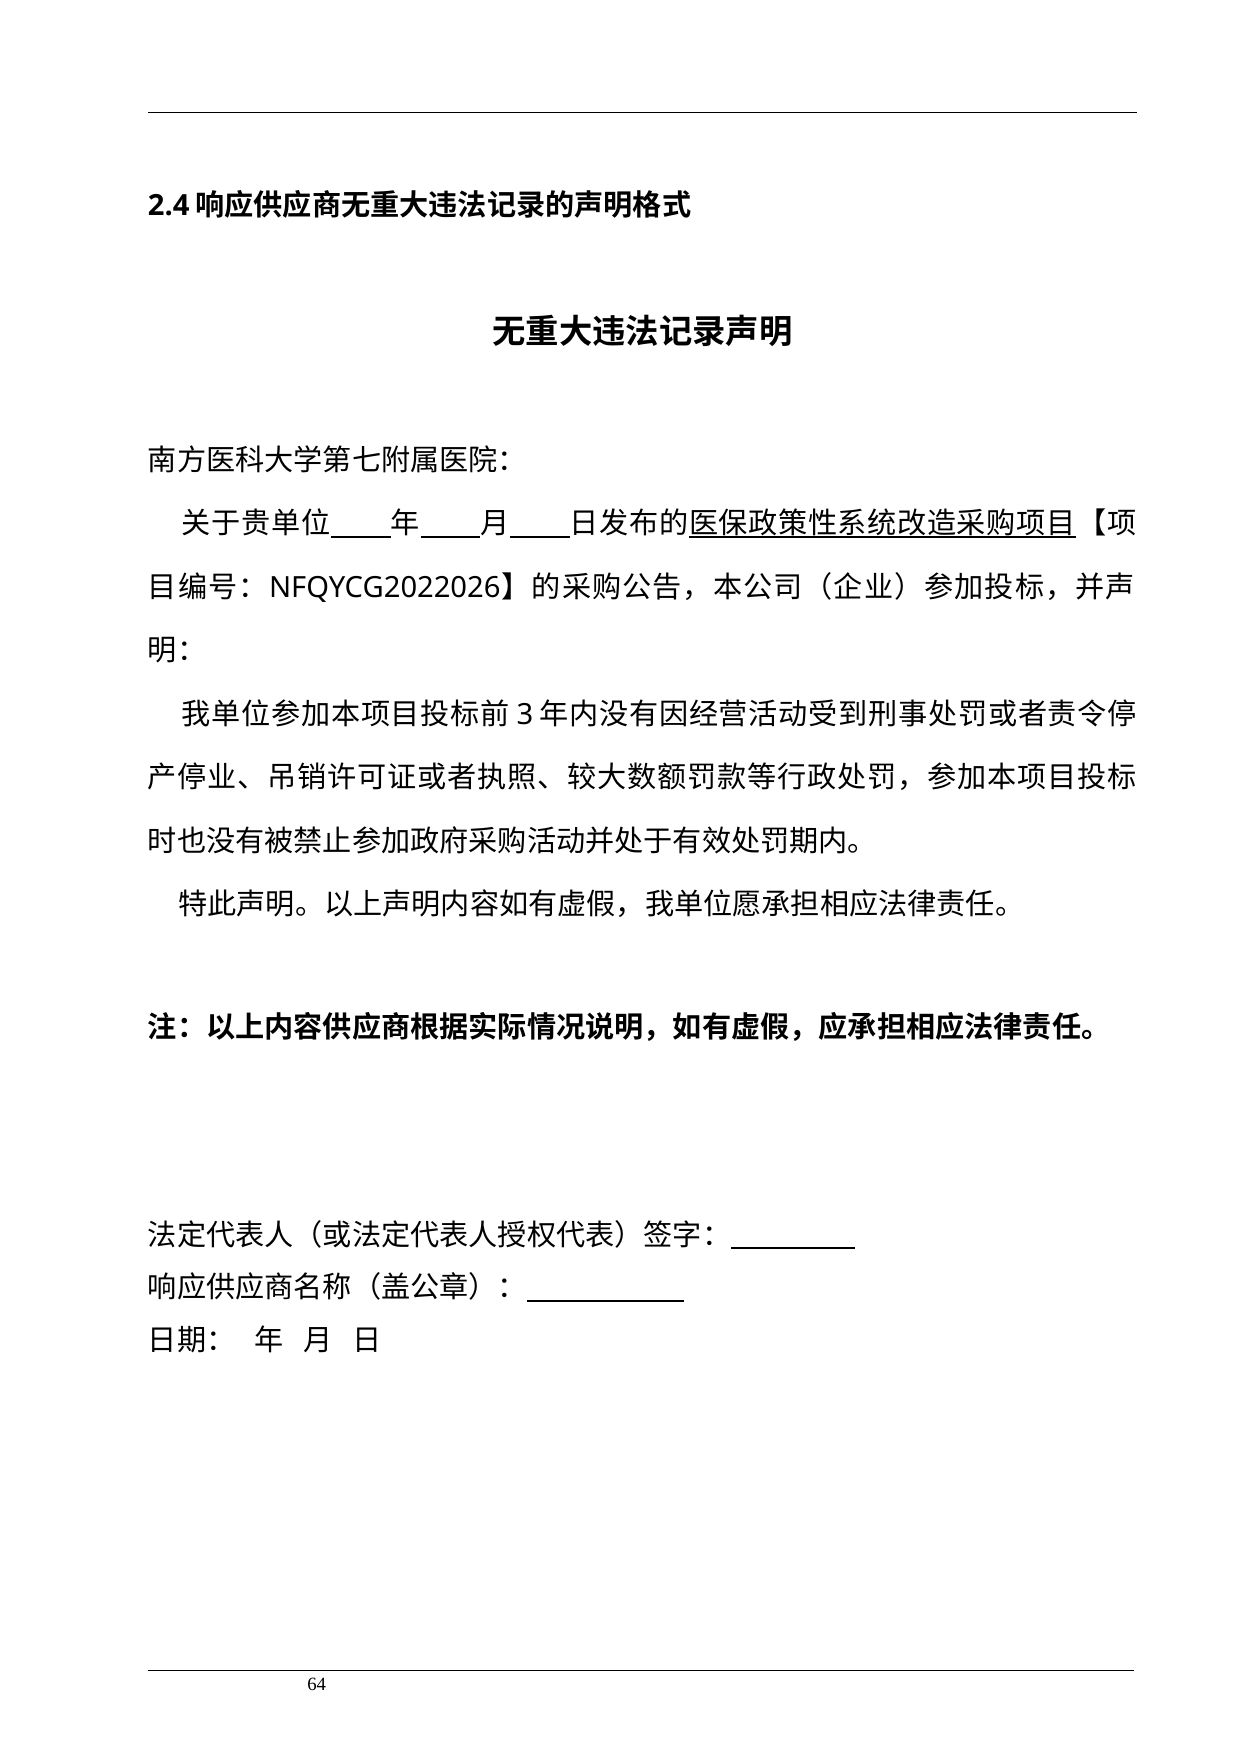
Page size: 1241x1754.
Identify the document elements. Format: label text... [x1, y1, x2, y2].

text 特此声明。以上声明内容如有虚假，我单位愿承担相应法律责任。 [148, 881, 1137, 923]
text 我单位参加本项目投标前3年内没有因经营活动受到刑事处罚或者责令停产停业、吊销许可证或者执照、较大数额罚款等行政处罚，参加本项目投标时也没有被禁止参加政府采购活动并处于有效处罚期内。 [148, 690, 1137, 859]
text 南方医科大学第七附属医院： [148, 436, 1137, 479]
text 注：以上内容供应商根据实际情况说明，如有虚假，应承担相应法律责任。 [148, 1004, 1137, 1046]
text 无重大违法记录声明 [148, 305, 1137, 353]
text 法定代表人（或法定代表人授权代表）签字： [148, 1211, 1137, 1253]
text 2.4响应供应商无重大违法记录的声明格式 [148, 182, 1137, 224]
text 日期： 年 月 日 [148, 1317, 1137, 1359]
text 响应供应商名称（盖公章）： [148, 1264, 1137, 1306]
text 关于贵单位 年 月 日发布的医保政策性系统改造采购项目【项目编号：NFQYCG2022026】的采购公告，本公司（企业）参加投标，并声明： [148, 500, 1137, 669]
